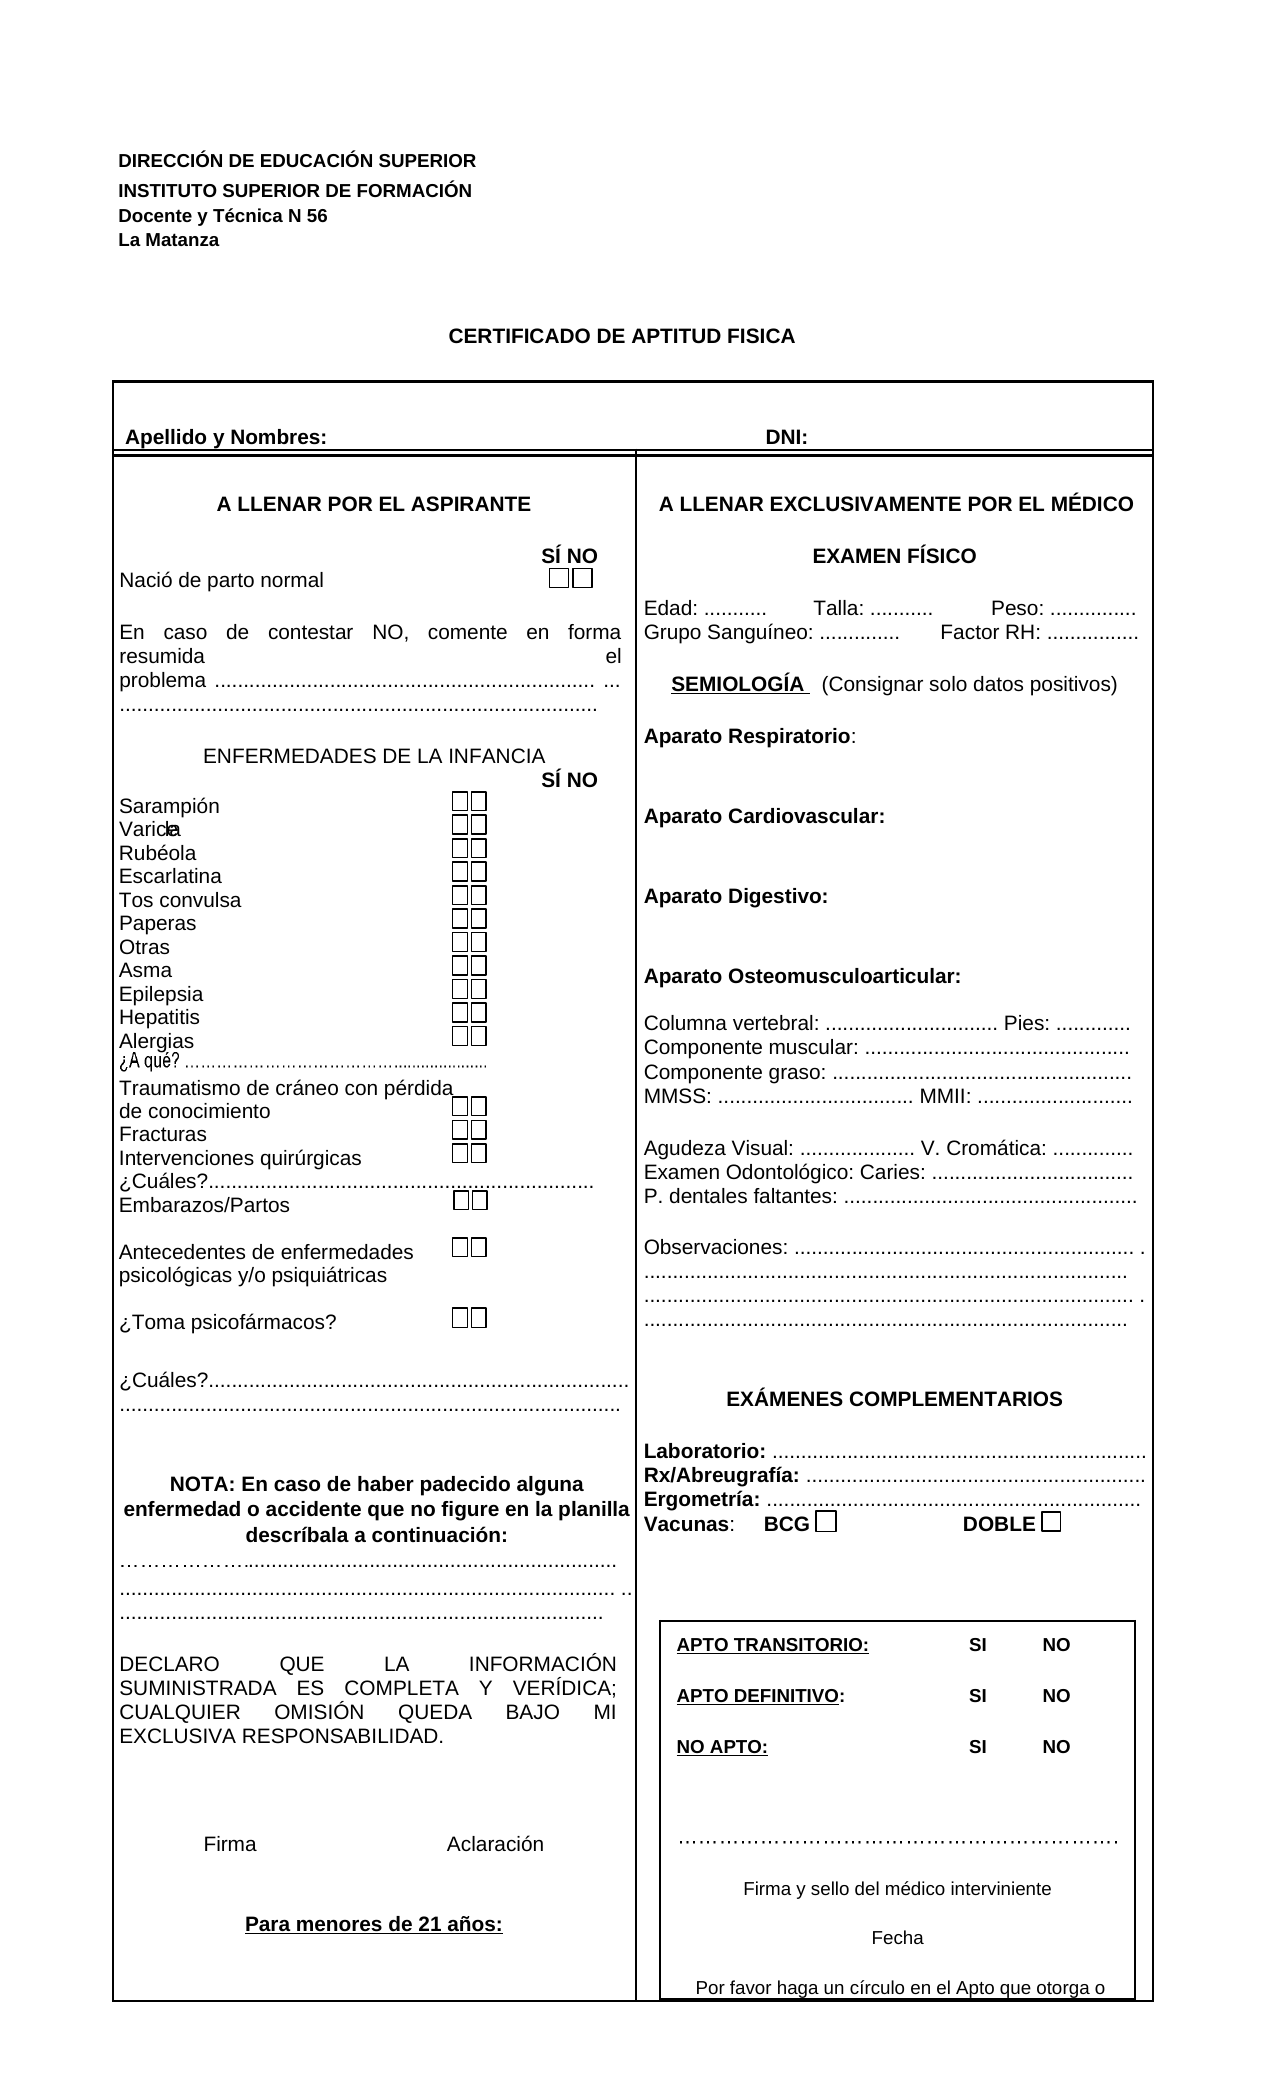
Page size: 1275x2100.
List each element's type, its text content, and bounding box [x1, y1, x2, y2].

text La Matanza [118, 229, 1156, 251]
text DIRECCIÓN DE EDUCACIÓN SUPERIOR [118, 150, 1156, 172]
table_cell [114, 457, 635, 2000]
text INSTITUTO SUPERIOR DE FORMACIÓN [118, 180, 1156, 202]
text CERTIFICADO DE APTITUD FISICA [118, 324, 1152, 348]
picture [120, 1051, 486, 1072]
text Docente y Técnica N 56 [118, 204, 1156, 226]
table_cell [637, 457, 1152, 2000]
table_header Apellido y Nombres: DNI: [114, 383, 1152, 449]
